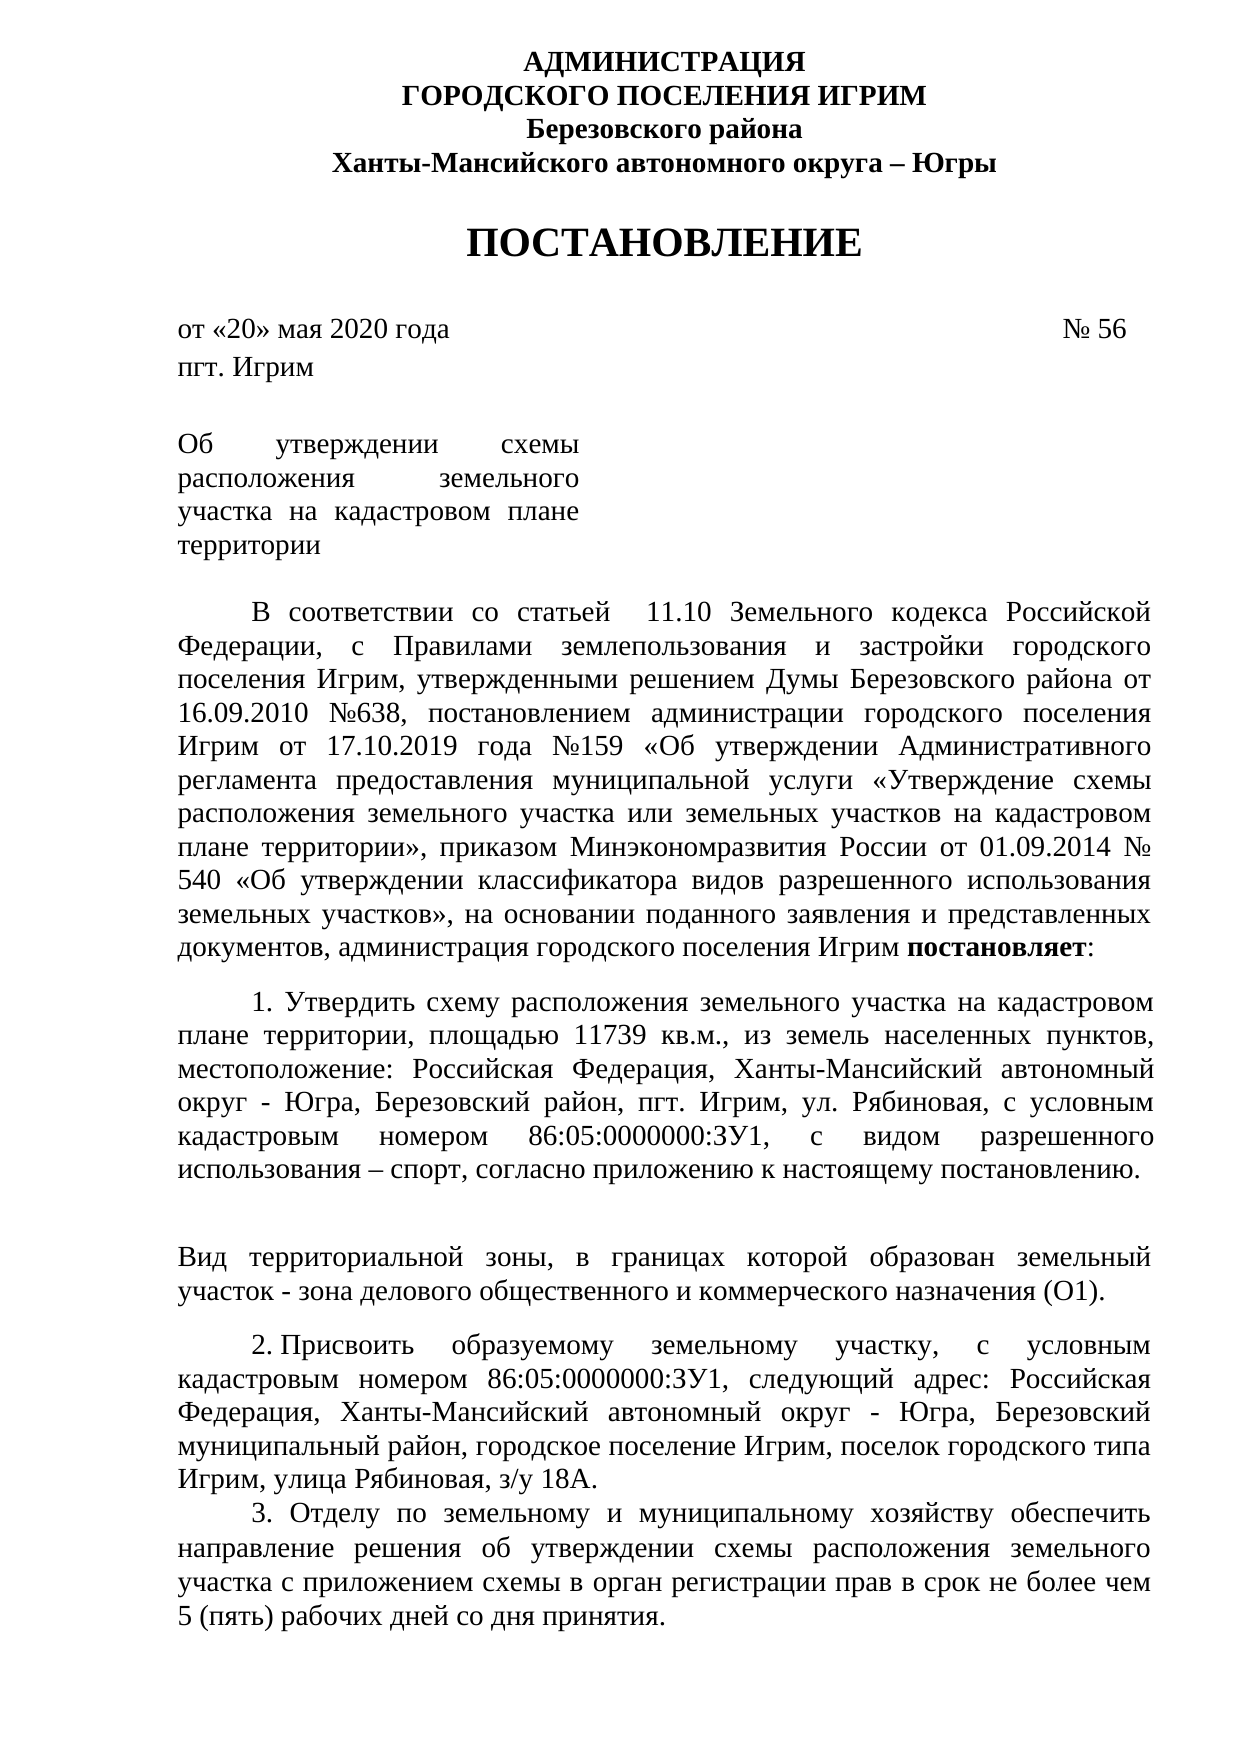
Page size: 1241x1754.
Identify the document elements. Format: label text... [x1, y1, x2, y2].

text 2. Присвоить образуемому земельному участку, с условным кадастровым номером 86:05:0000000:ЗУ1, следующий адрес: Российская Федерация, Ханты-Мансийский автономный округ - Югра, Березовский муниципальный район, городское поселение Игрим, поселок городского типа Игрим, улица Рябиновая, з/у 18А. [177, 1327, 1152, 1495]
text 1. Утвердить схему расположения земельного участка на кадастровом плане территории, площадью 11739 кв.м., из земель населенных пунктов, местоположение: Российская Федерация, Ханты-Мансийский автономный округ - Югра, Березовский район, пгт. Игрим, ул. Рябиновая, с условным кадастровым номером 86:05:0000000:ЗУ1, с видом разрешенного использования – спорт, согласно приложению к настоящему постановлению. [177, 984, 1155, 1185]
text Березовского района [177, 111, 1152, 145]
text Вид территориальной зоны, в границах которой образован земельный участок - зона делового общественного и коммерческого назначения (О1). [177, 1239, 1152, 1307]
text Ханты-Мансийского автономного округа – Югры [177, 145, 1152, 178]
text ПОСТАНОВЛЕНИЕ [177, 217, 1152, 265]
text АДМИНИСТРАЦИЯ [177, 44, 1152, 78]
text ГОРОДСКОГО ПОСЕЛЕНИЯ ИГРИМ [177, 78, 1152, 111]
text пгт. Игрим [177, 349, 1152, 383]
text 3. Отделу по земельному и муниципальному хозяйству обеспечить направление решения об утверждении схемы расположения земельного участка с приложением схемы в орган регистрации прав в срок не более чем 5 (пять) рабочих дней со дня принятия. [177, 1495, 1152, 1631]
text В соответствии со статьей 11.10 Земельного кодекса Российской Федерации, с Правилами землепользования и застройки городского поселения Игрим, утвержденными решением Думы Березовского района от 16.09.2010 №638, постановлением администрации городского поселения Игрим от 17.10.2019 года №159 «Об утверждении Административного регламента предоставления муниципальной услуги «Утверждение схемы расположения земельного участка или земельных участков на кадастровом плане территории», приказом Минэкономразвития России от 01.09.2014 № 540 «Об утверждении классификатора видов разрешенного использования земельных участков», на основании поданного заявления и представленных документов, администрация городского поселения Игрим постановляет: [177, 594, 1152, 963]
table_header Об утверждении схемы расположения земельного участка на кадастровом плане территории [166, 426, 591, 561]
text от «20» мая 2020 года № 56 [177, 311, 1152, 344]
